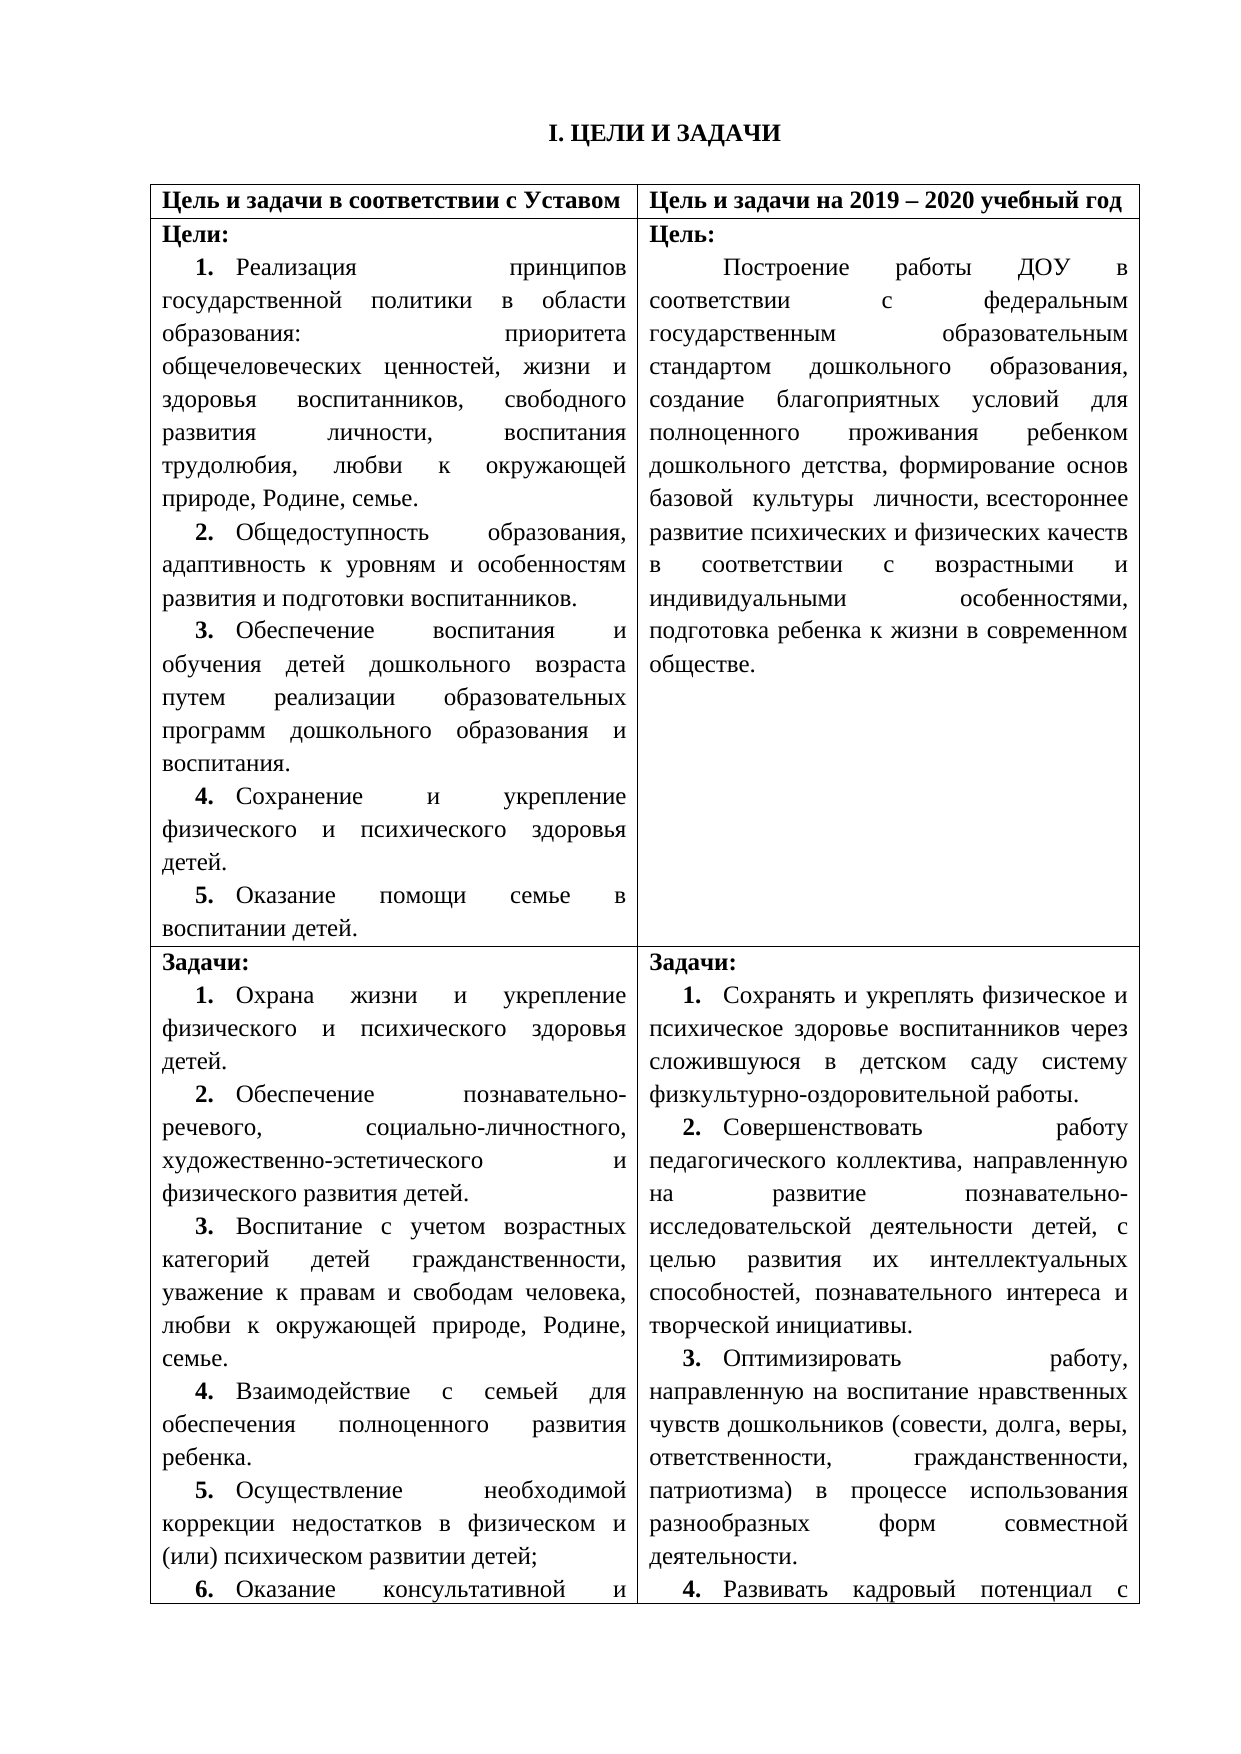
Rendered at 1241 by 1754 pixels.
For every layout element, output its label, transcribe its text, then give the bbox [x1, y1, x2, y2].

text I. ЦЕЛИ И ЗАДАЧИ [177, 118, 1152, 147]
table_header Цель и задачи в соответствии с Уставом [151, 185, 637, 218]
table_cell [151, 947, 637, 1603]
table_cell Цели: Реализация принципов государственной политики в области образования: приоритета общечеловеческих ценностей, жизни и здоровья воспитанников, свободного развития личности, воспитания трудолюбия, любви к окружающей природе, Родине, семье. Общедоступность образования, адаптивность к уровням и особенностям развития и подготовки воспитанников. Обеспечение воспитания и обучения детей дошкольного возраста путем реализации образовательных программ дошкольного образования и воспитания. Сохранение и укрепление физического и психического здоровья детей. Оказание помощи семье в воспитании детей. [151, 219, 637, 946]
table_header Цель и задачи на 2019 – 2020 учебный год [638, 185, 1139, 218]
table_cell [638, 947, 1139, 1603]
table_cell Цель: Построение работы ДОУ в соответствии с федеральным государственным образовательным стандартом дошкольного образования, создание благоприятных условий для полноценного проживания ребенком дошкольного детства, формирование основ базовой культуры личности, всестороннее развитие психических и физических качеств в соответствии с возрастными и индивидуальными особенностями, подготовка ребенка к жизни в современном обществе. [638, 219, 1139, 946]
